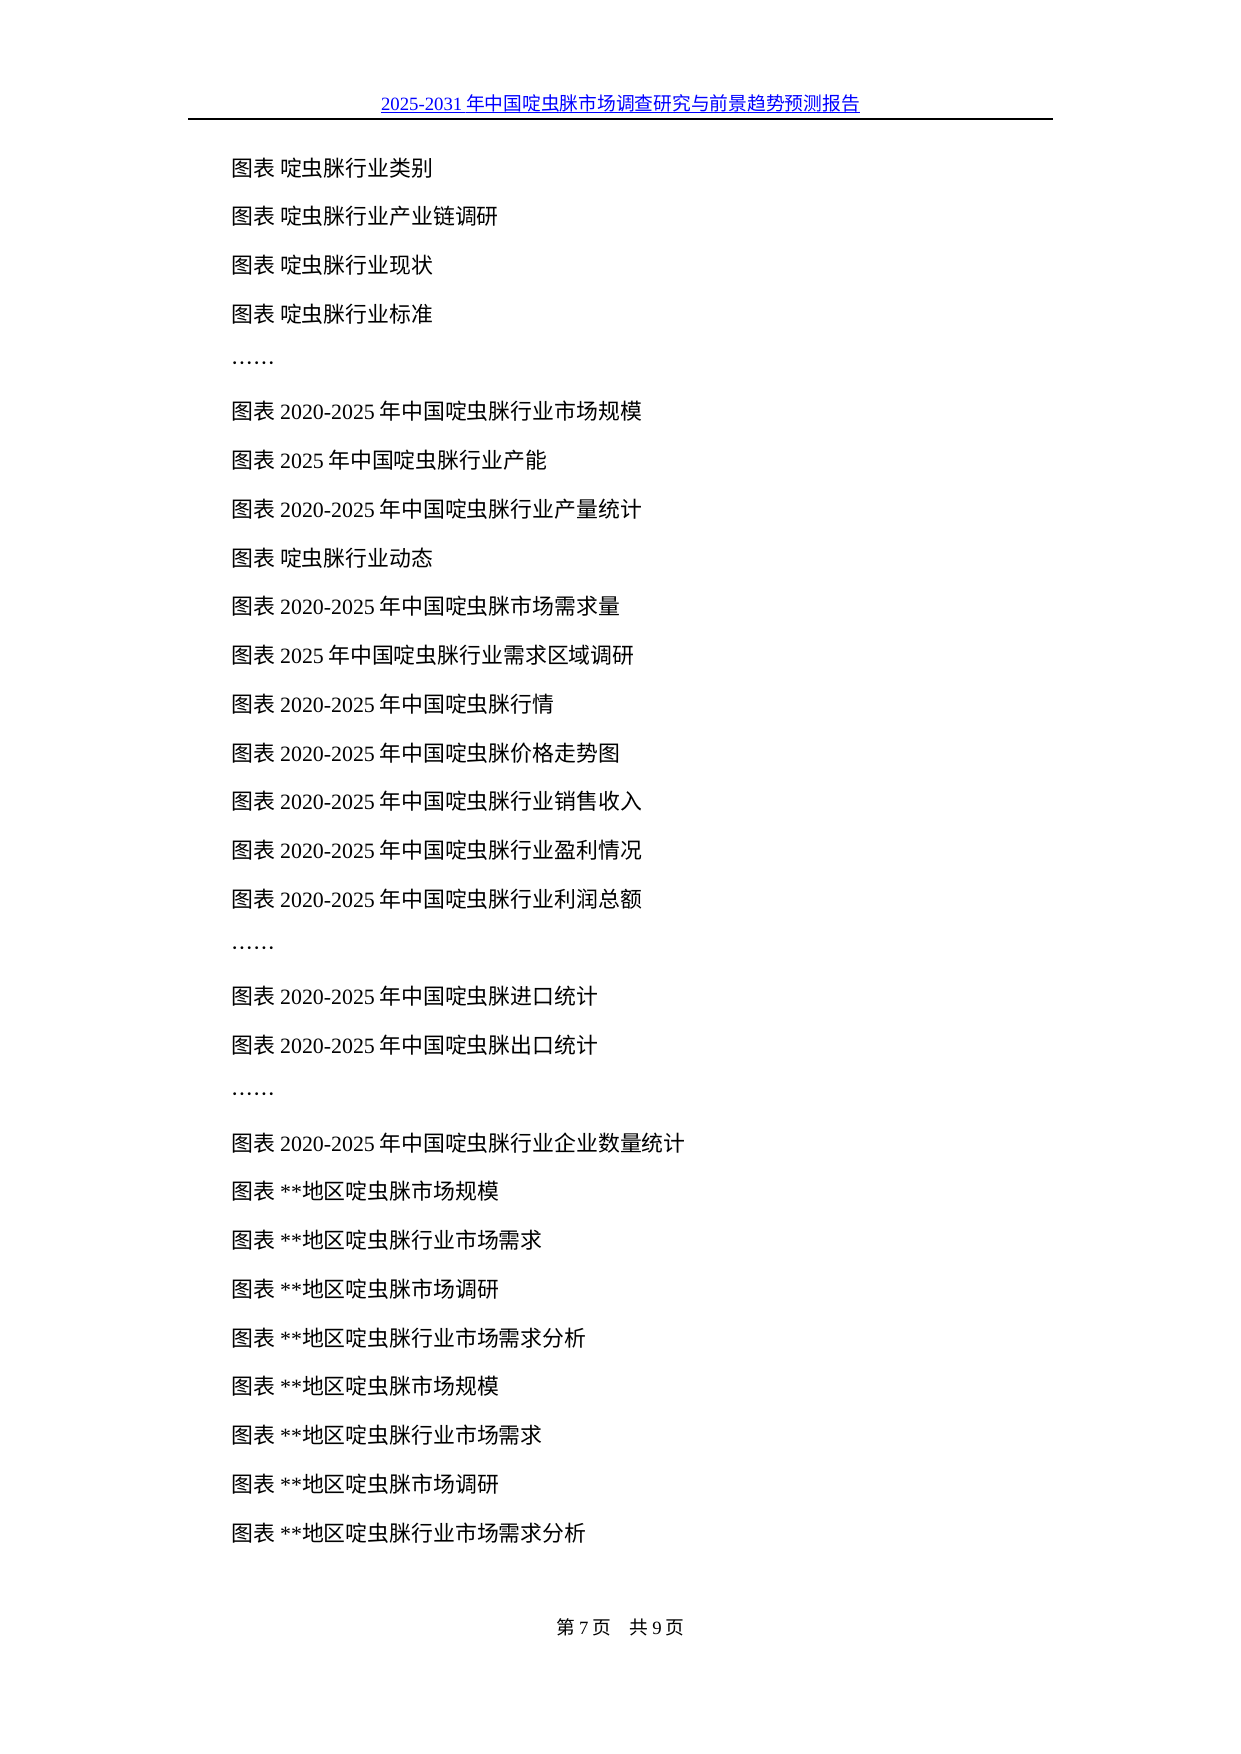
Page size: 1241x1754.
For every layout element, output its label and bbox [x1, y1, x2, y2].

text [187, 150, 1053, 1548]
